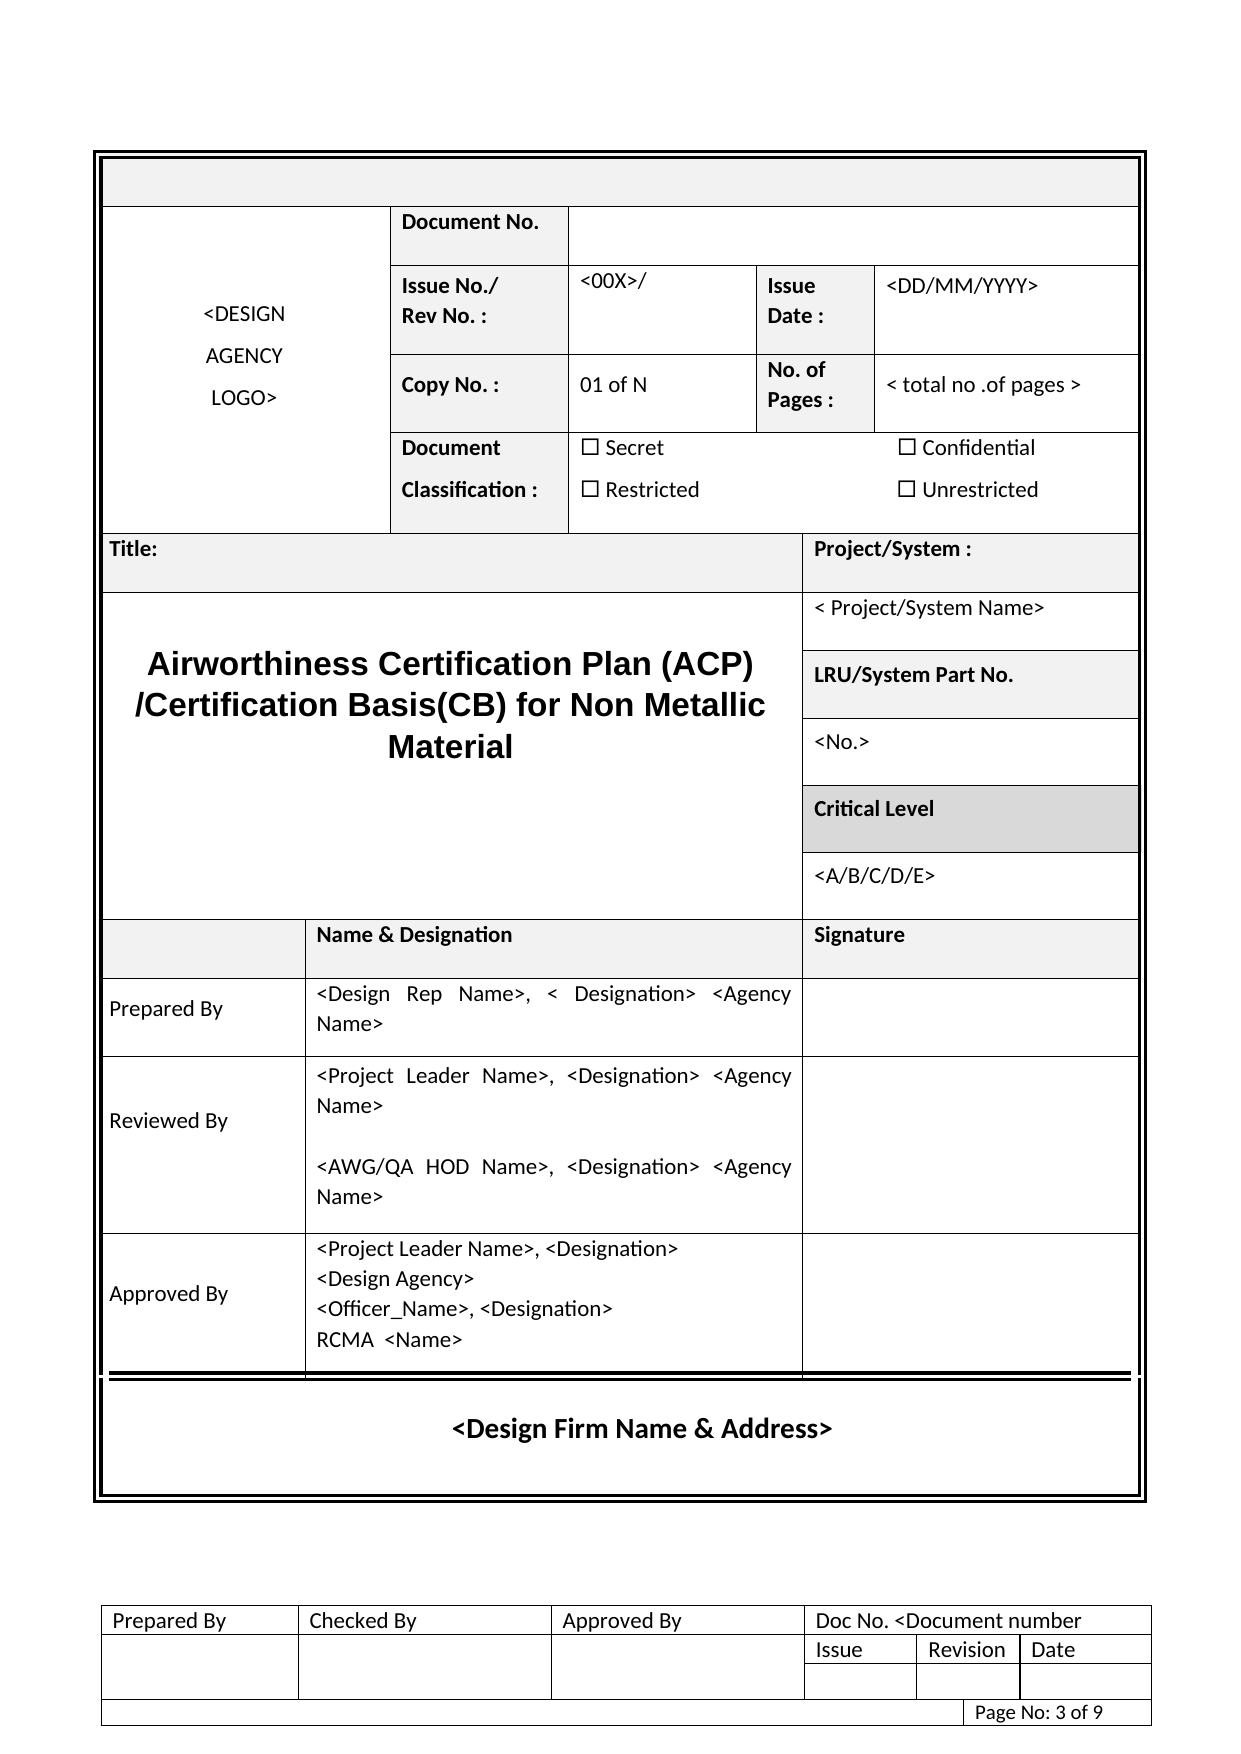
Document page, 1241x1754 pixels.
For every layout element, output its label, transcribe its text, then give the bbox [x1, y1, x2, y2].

table_cell Prepared By [103, 979, 305, 1056]
table_cell Title: [103, 534, 802, 592]
table_cell Document Classification : [391, 433, 568, 533]
table_cell Name & Designation [306, 920, 802, 978]
table_cell [803, 1057, 1138, 1233]
table_cell Secret Confidential Restricted Unrestricted [569, 433, 1138, 533]
table_cell No. of Pages : [757, 355, 874, 432]
table_cell < Project/System Name> [803, 593, 1138, 650]
table_cell Issue No./ Rev No. : [391, 266, 568, 354]
table_cell LRU/System Part No. [803, 651, 1138, 718]
table_cell Issue Date : [757, 266, 874, 354]
table_cell [569, 207, 1138, 265]
table_cell <A/B/C/D/E> [803, 853, 1138, 919]
table_cell <No.> [803, 719, 1138, 785]
table_cell <Design Rep Name>, < Designation> <Agency Name> [306, 979, 802, 1056]
table_header [98, 153, 1142, 206]
table_cell Reviewed By [103, 1057, 305, 1233]
table_cell [803, 979, 1138, 1056]
table_cell <00X>/ [569, 266, 756, 354]
table_cell Document No. [391, 207, 568, 265]
table_cell <Design Firm Name & Address> [98, 1371, 1142, 1493]
table_cell < total no .of pages > [875, 355, 1138, 432]
table_cell Signature [803, 920, 1138, 978]
table_cell Critical Level [803, 786, 1138, 852]
table_cell <DESIGN AGENCY LOGO> [103, 207, 390, 533]
table_cell <Project Leader Name>, <Designation> <Agency Name> <AWG/QA HOD Name>, <Designation> <Agency Name> [306, 1057, 802, 1233]
table_cell Airworthiness Certification Plan (ACP) /Certification Basis(CB) for Non Metallic Material [103, 593, 802, 919]
table_cell [803, 1234, 1138, 1371]
table_cell Copy No. : [391, 355, 568, 432]
table_cell <DD/MM/YYYY> [875, 266, 1138, 354]
table_cell 01 of N [569, 355, 756, 432]
table_cell <Project Leader Name>, <Designation> <Design Agency> <Officer_Name>, <Designation> RCMA <Name> [306, 1234, 802, 1371]
table_cell Approved By [103, 1234, 305, 1371]
table_cell [103, 920, 305, 978]
table_cell Project/System : [803, 534, 1138, 592]
